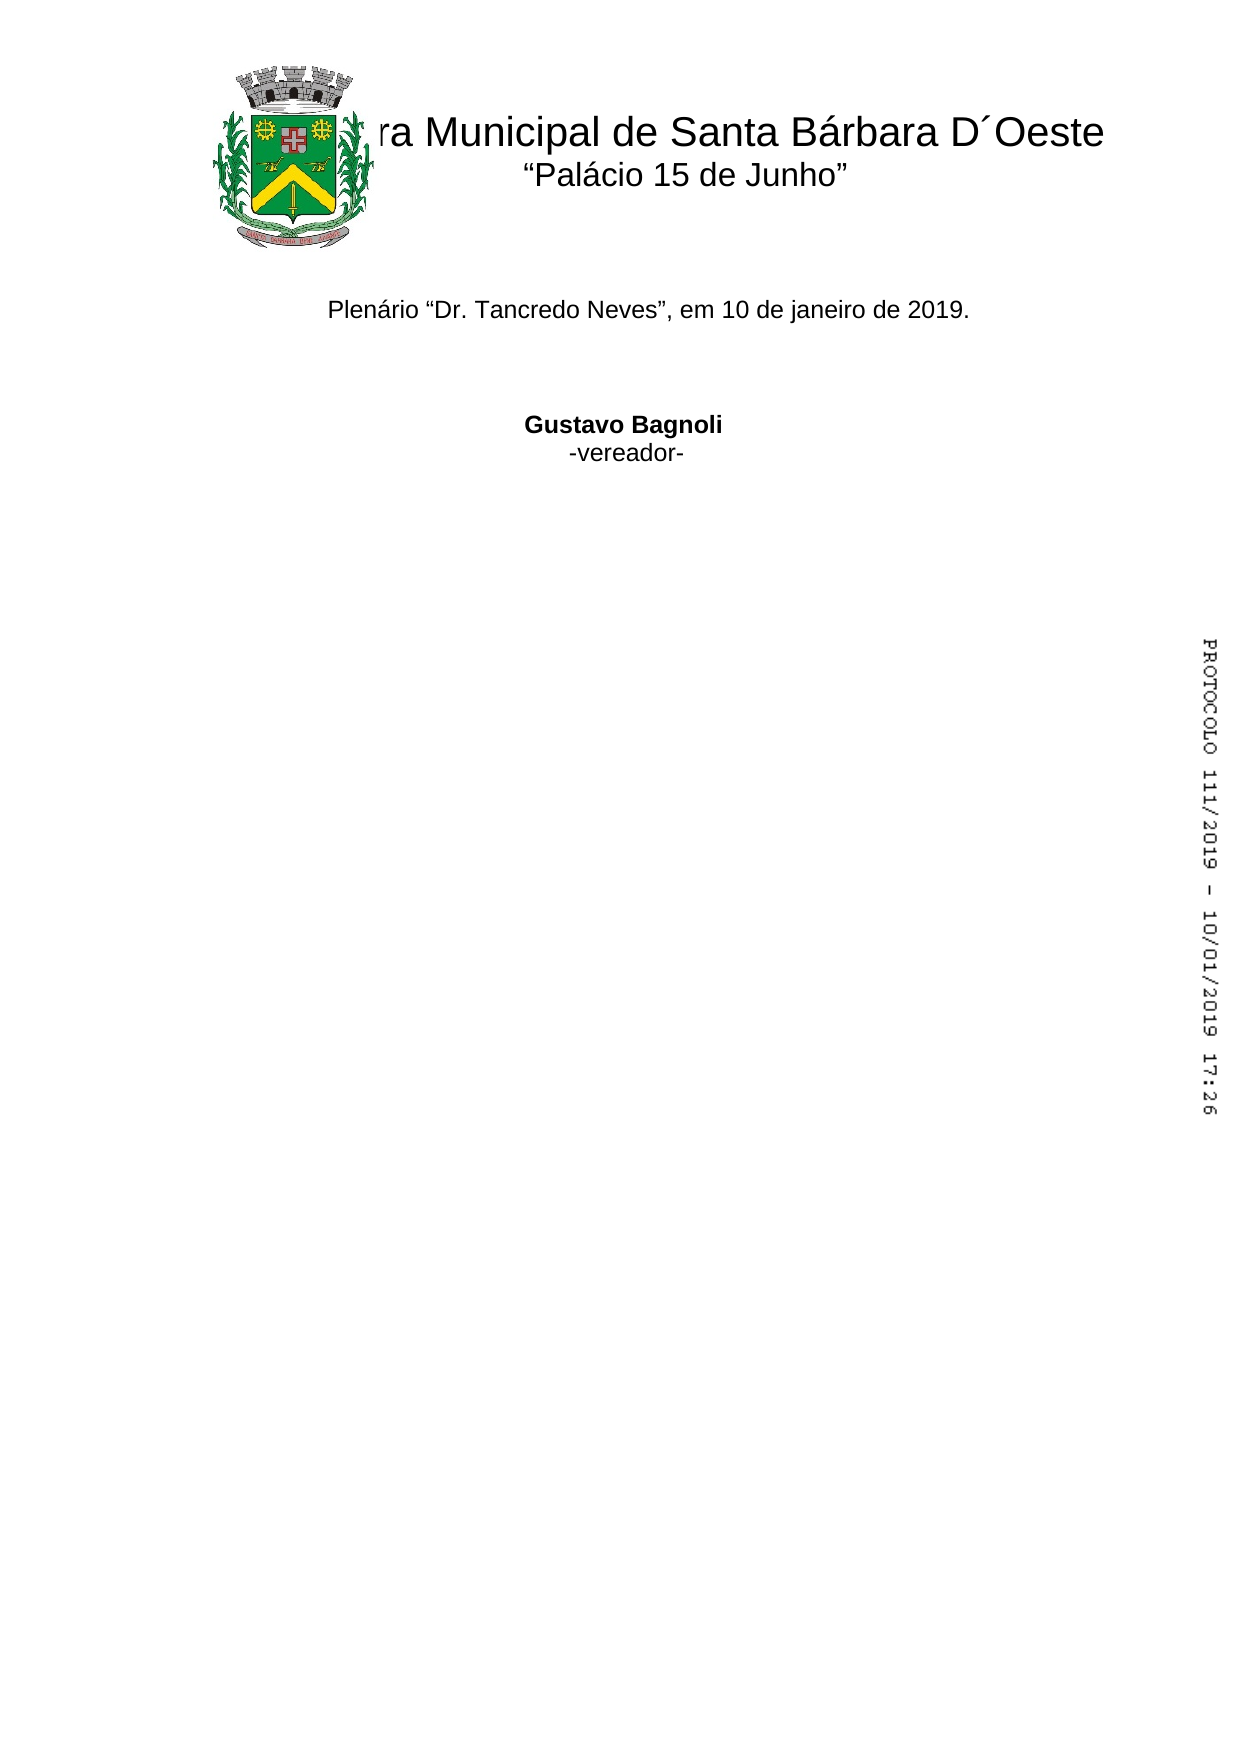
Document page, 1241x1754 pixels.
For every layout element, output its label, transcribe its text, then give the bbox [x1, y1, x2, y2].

picture [1177, 635, 1241, 1119]
text Gustavo Bagnoli [177, 409, 1063, 438]
picture [212, 66, 381, 255]
text Plenário “Dr. Tancredo Neves”, em 10 de janeiro de 2019. [177, 294, 1063, 323]
text -vereador- [177, 438, 1063, 467]
